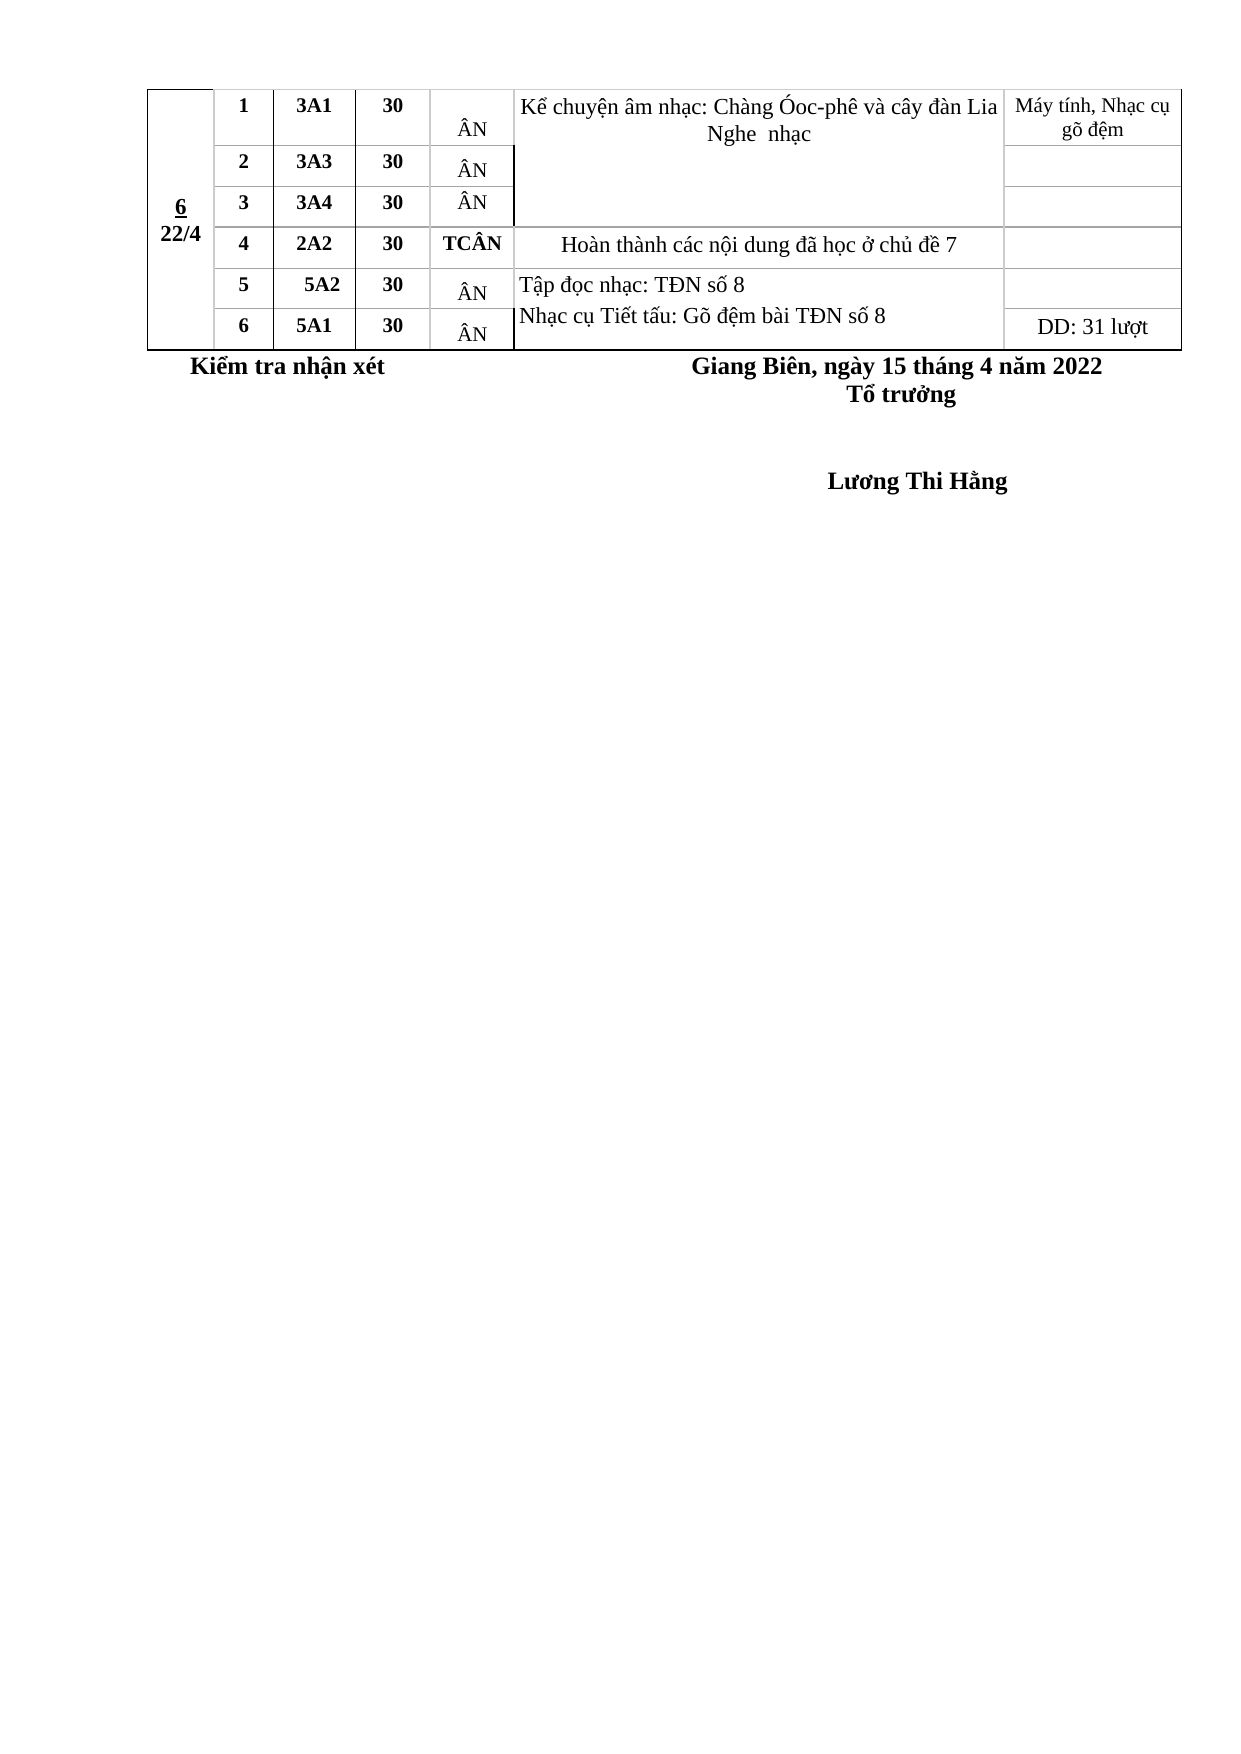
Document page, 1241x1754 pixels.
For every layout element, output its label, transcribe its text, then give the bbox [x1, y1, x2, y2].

table_cell 30 [356, 228, 429, 267]
table_cell Tập đọc nhạc: TĐN số 8 Nhạc cụ Tiết tấu: Gõ đệm bài TĐN số 8 [515, 269, 1003, 349]
table_cell 30 [356, 309, 429, 349]
table_cell Máy tính, Nhạc cụ gõ đệm [1005, 90, 1181, 144]
table_cell 2A2 [274, 228, 355, 267]
table_cell ÂN [431, 90, 513, 144]
table_cell ÂN [431, 309, 513, 349]
table_cell DD: 31 lượt [1005, 309, 1181, 349]
table_cell 5A2 [274, 269, 355, 308]
table_cell 2 [215, 146, 273, 186]
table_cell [515, 228, 1003, 267]
table_cell 3A4 [274, 187, 355, 226]
text Kiểm tra nhận xét Giang Biên, ngày 15 tháng 4 năm 2022 [177, 351, 1122, 379]
text Lương Thi Hằng [177, 466, 1122, 494]
table_cell 30 [356, 146, 429, 186]
table_cell ÂN [431, 187, 513, 226]
table_cell 30 [356, 90, 429, 144]
table_cell 1 [215, 90, 273, 144]
table_cell ÂN [431, 146, 513, 186]
table_cell 6 22/4 [148, 90, 213, 349]
table_cell 30 [356, 269, 429, 308]
table_cell 3A3 [274, 146, 355, 186]
table_cell 5A1 [274, 309, 355, 349]
text Tổ trưởng [177, 379, 1122, 408]
table_cell [1005, 187, 1181, 226]
table_cell 6 [215, 309, 273, 349]
table_cell 30 [356, 187, 429, 226]
table_cell 3 [215, 187, 273, 226]
table_cell ÂN [431, 269, 513, 308]
table_cell [1005, 146, 1181, 186]
table_cell 4 [215, 228, 273, 267]
table_cell TCÂN [431, 228, 513, 267]
table_cell Kể chuyện âm nhạc: Chàng Óoc-phê và cây đàn Lia Nghe nhạc [515, 90, 1003, 226]
table_cell 3A1 [274, 90, 355, 144]
table_cell 5 [215, 269, 273, 308]
table_cell [1005, 269, 1181, 308]
table_cell [1005, 228, 1181, 267]
